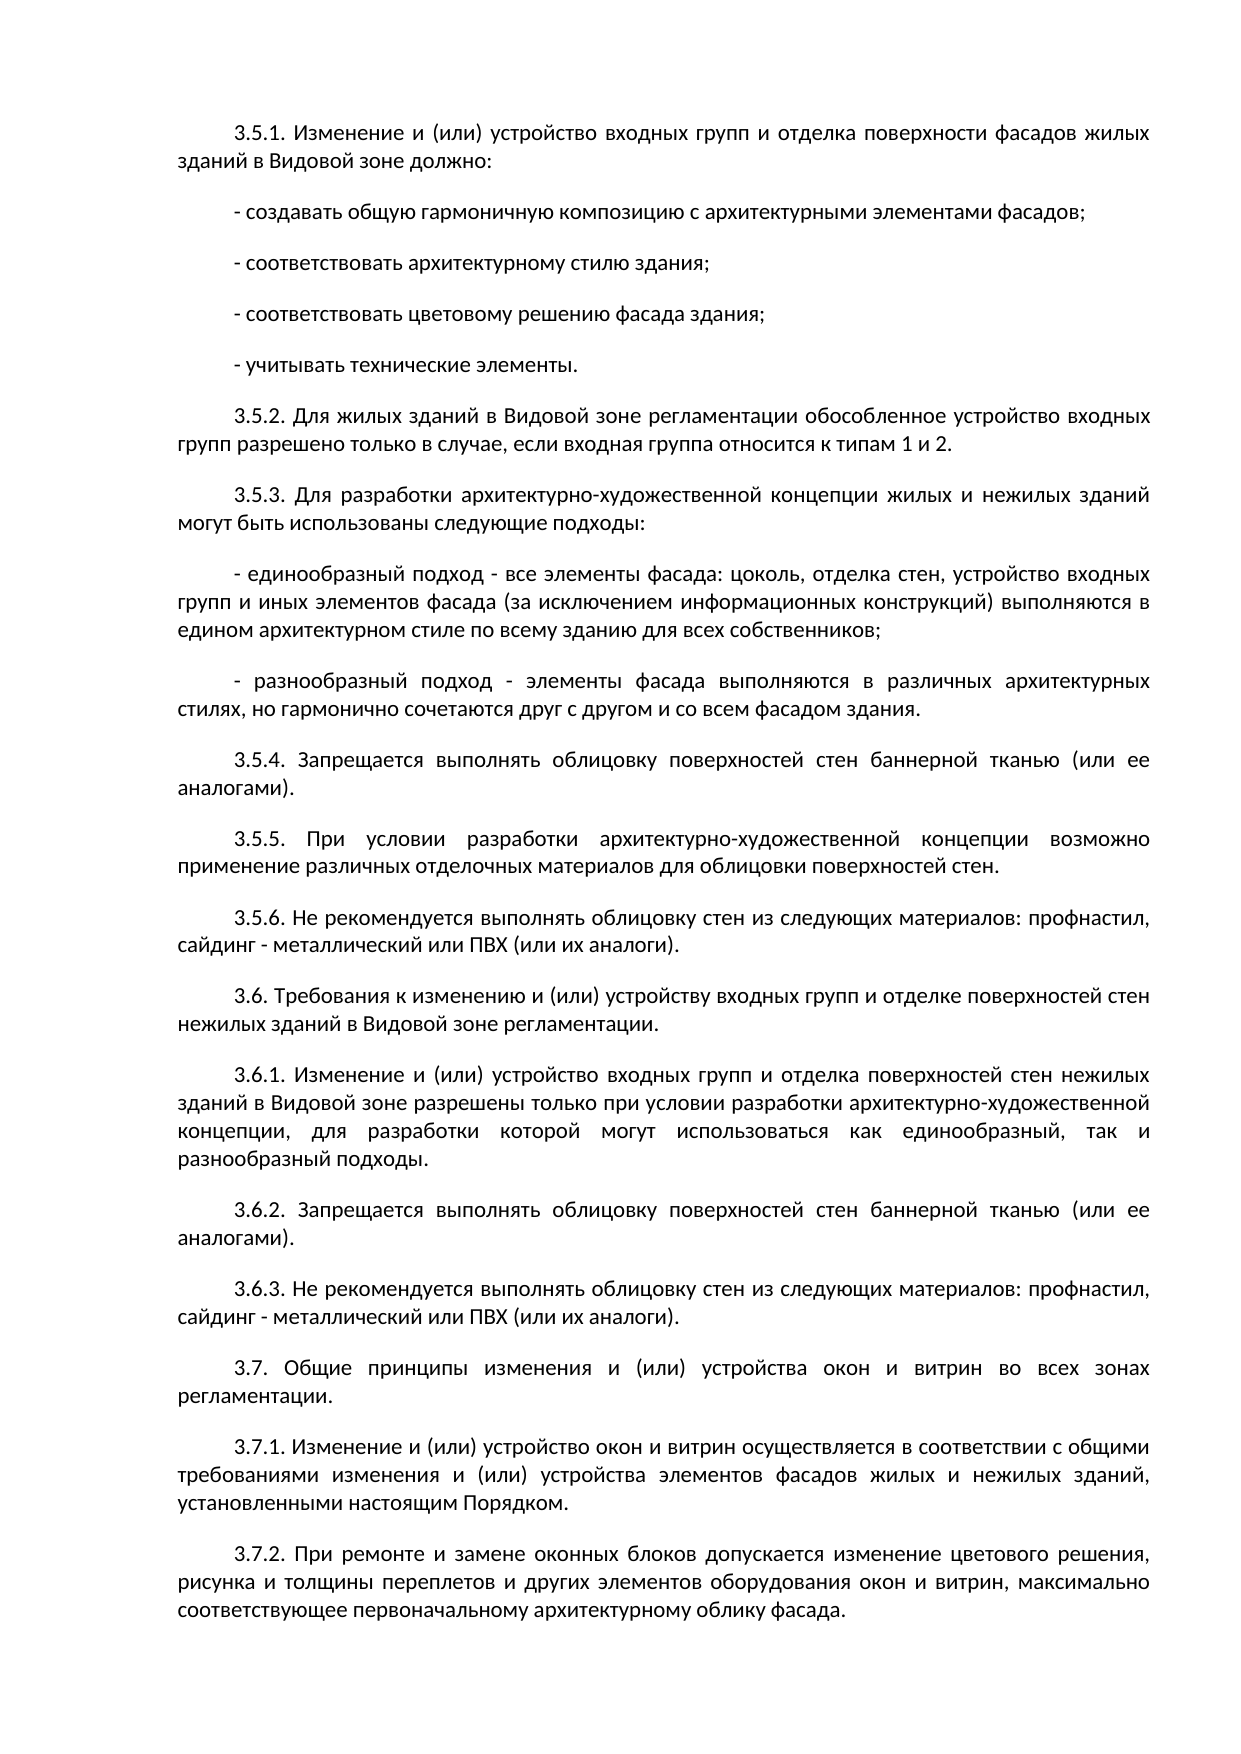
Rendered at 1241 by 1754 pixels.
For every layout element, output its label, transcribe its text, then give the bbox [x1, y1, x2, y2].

text 3.5.1. Изменение и (или) устройство входных групп и отделка поверхности фасадов жилых зданий в Видовой зоне должно: [177, 118, 1152, 174]
text - единообразный подход - все элементы фасада: цоколь, отделка стен, устройство входных групп и иных элементов фасада (за исключением информационных конструкций) выполняются в едином архитектурном стиле по всему зданию для всех собственников; [177, 559, 1152, 643]
text - учитывать технические элементы. [177, 350, 1152, 378]
text 3.5.2. Для жилых зданий в Видовой зоне регламентации обособленное устройство входных групп разрешено только в случае, если входная группа относится к типам 1 и 2. [177, 401, 1152, 457]
text 3.7.2. При ремонте и замене оконных блоков допускается изменение цветового решения, рисунка и толщины переплетов и других элементов оборудования окон и витрин, максимально соответствующее первоначальному архитектурному облику фасада. [177, 1539, 1152, 1623]
text - соответствовать цветовому решению фасада здания; [177, 299, 1152, 327]
text 3.7.1. Изменение и (или) устройство окон и витрин осуществляется в соответствии с общими требованиями изменения и (или) устройства элементов фасадов жилых и нежилых зданий, установленными настоящим Порядком. [177, 1432, 1152, 1516]
text 3.6.2. Запрещается выполнять облицовку поверхностей стен баннерной тканью (или ее аналогами). [177, 1196, 1152, 1252]
text 3.6. Требования к изменению и (или) устройству входных групп и отделке поверхностей стен нежилых зданий в Видовой зоне регламентации. [177, 982, 1152, 1038]
text 3.6.3. Не рекомендуется выполнять облицовку стен из следующих материалов: профнастил, сайдинг - металлический или ПВХ (или их аналоги). [177, 1274, 1152, 1331]
text 3.6.1. Изменение и (или) устройство входных групп и отделка поверхностей стен нежилых зданий в Видовой зоне разрешены только при условии разработки архитектурно-художественной концепции, для разработки которой могут использоваться как единообразный, так и разнообразный подходы. [177, 1061, 1152, 1173]
text - создавать общую гармоничную композицию с архитектурными элементами фасадов; [177, 197, 1152, 225]
text 3.7. Общие принципы изменения и (или) устройства окон и витрин во всех зонах регламентации. [177, 1353, 1152, 1409]
text 3.5.4. Запрещается выполнять облицовку поверхностей стен баннерной тканью (или ее аналогами). [177, 745, 1152, 801]
text 3.5.5. При условии разработки архитектурно-художественной концепции возможно применение различных отделочных материалов для облицовки поверхностей стен. [177, 824, 1152, 880]
text 3.5.6. Не рекомендуется выполнять облицовку стен из следующих материалов: профнастил, сайдинг - металлический или ПВХ (или их аналоги). [177, 903, 1152, 959]
text 3.5.3. Для разработки архитектурно-художественной концепции жилых и нежилых зданий могут быть использованы следующие подходы: [177, 480, 1152, 536]
text - соответствовать архитектурному стилю здания; [177, 248, 1152, 276]
text - разнообразный подход - элементы фасада выполняются в различных архитектурных стилях, но гармонично сочетаются друг с другом и со всем фасадом здания. [177, 666, 1152, 722]
